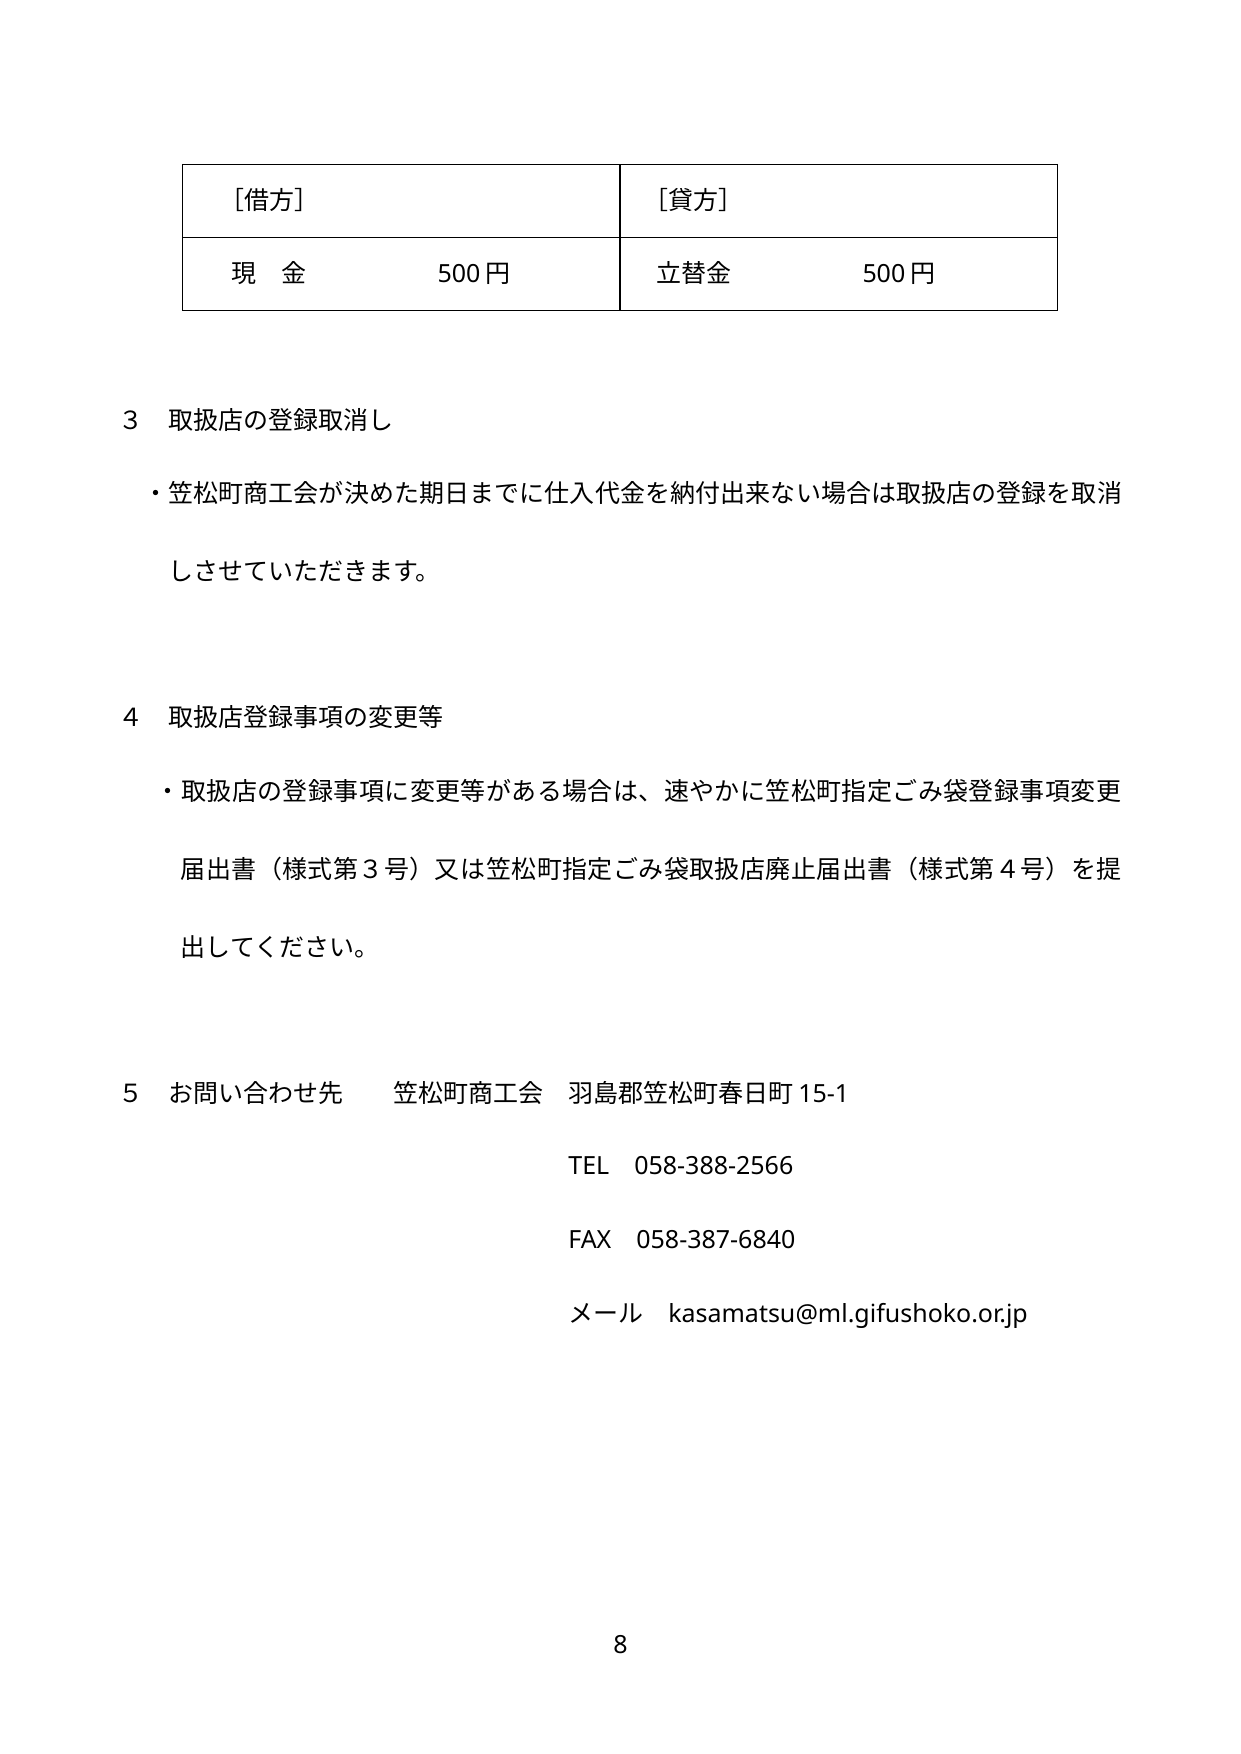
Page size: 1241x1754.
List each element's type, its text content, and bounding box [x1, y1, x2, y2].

text ・取扱店の登録事項に変更等がある場合は、速やかに笠松町指定ごみ袋登録事項変更届出書（様式第３号）又は笠松町指定ごみ袋取扱店廃止届出書（様式第４号）を提出してください。 [156, 755, 1122, 979]
text ・笠松町商工会が決めた期日までに仕入代金を納付出来ない場合は取扱店の登録を取消しさせていただきます。 [143, 458, 1122, 604]
table_cell ［貸方］ [621, 165, 1057, 237]
table_cell ［借方］ [183, 165, 619, 237]
text メール kasamatsu@ml.gifushoko.or.jp [143, 1278, 1122, 1346]
text ５ お問い合わせ先 笠松町商工会 羽島郡笠松町春日町15-1 [118, 1058, 1122, 1126]
table_cell 立替金 500円 [621, 238, 1057, 310]
text TEL 058-388-2566 [118, 1131, 1122, 1199]
table_cell 現 金 500円 [183, 238, 619, 310]
text ４ 取扱店登録事項の変更等 [118, 682, 1122, 750]
text FAX 058-387-6840 [118, 1204, 1122, 1272]
text ３ 取扱店の登録取消し [118, 384, 1122, 452]
